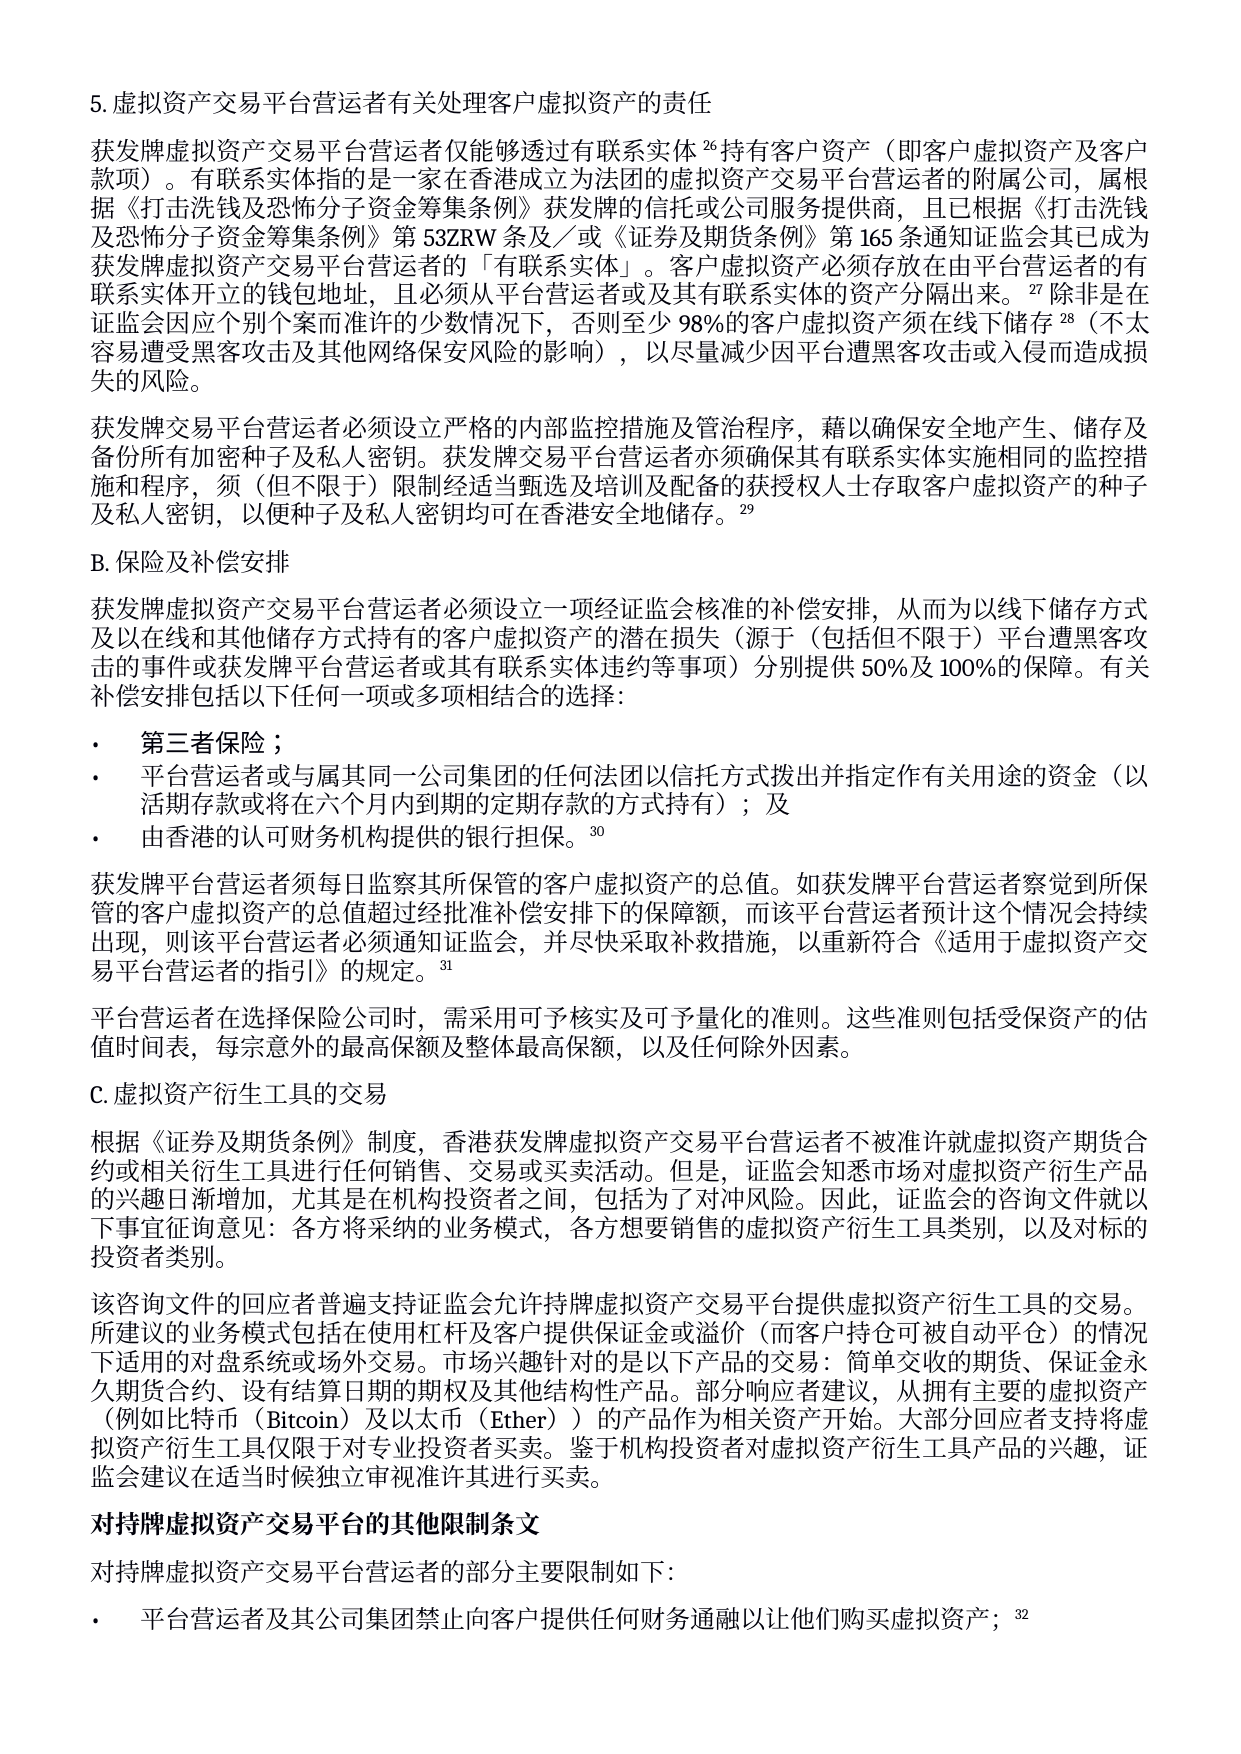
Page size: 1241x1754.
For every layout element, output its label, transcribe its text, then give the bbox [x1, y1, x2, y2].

text 根据《证券及期货条例》制度，香港获发牌虚拟资产交易平台营运者不被准许就虚拟资产期货合约或相关衍生工具进行任何销售、交易或买卖活动。但是，证监会知悉市场对虚拟资产衍生产品的兴趣日渐增加，尤其是在机构投资者之间，包括为了对冲风险。因此，证监会的咨询文件就以下事宜征询意见：各方将采纳的业务模式，各方想要销售的虚拟资产衍生工具类别，以及对标的投资者类别。 [90, 1129, 1150, 1272]
list 第三者保险； [90, 730, 1150, 759]
text 获发牌虚拟资产交易平台营运者必须设立一项经证监会核准的补偿安排，从而为以线下储存方式及以在线和其他储存方式持有的客户虚拟资产的潜在损失（源于（包括但不限于）平台遭黑客攻击的事件或获发牌平台营运者或其有联系实体违约等事项）分别提供50%及100%的保障。有关补偿安排包括以下任何一项或多项相结合的选择： [90, 596, 1150, 711]
list 平台营运者及其公司集团禁止向客户提供任何财务通融以让他们购买虚拟资产；32 [90, 1606, 1150, 1635]
text 获发牌虚拟资产交易平台营运者仅能够透过有联系实体26持有客户资产（即客户虚拟资产及客户款项）。有联系实体指的是一家在香港成立为法团的虚拟资产交易平台营运者的附属公司，属根据《打击洗钱及恐怖分子资金筹集条例》获发牌的信托或公司服务提供商，且已根据《打击洗钱及恐怖分子资金筹集条例》第53ZRW条及／或《证券及期货条例》第165条通知证监会其已成为获发牌虚拟资产交易平台营运者的「有联系实体」。客户虚拟资产必须存放在由平台营运者的有联系实体开立的钱包地址，且必须从平台营运者或及其有联系实体的资产分隔出来。27 除非是在证监会因应个别个案而准许的少数情况下，否则至少98%的客户虚拟资产须在线下储存28（不太容易遭受黑客攻击及其他网络保安风险的影响），以尽量减少因平台遭黑客攻击或入侵而造成损失的风险。 [90, 137, 1150, 396]
text 该咨询文件的回应者普遍支持证监会允许持牌虚拟资产交易平台提供虚拟资产衍生工具的交易。所建议的业务模式包括在使用杠杆及客户提供保证金或溢价（而客户持仓可被自动平仓）的情况下适用的对盘系统或场外交易。市场兴趣针对的是以下产品的交易：简单交收的期货、保证金永久期货合约、设有结算日期的期权及其他结构性产品。部分响应者建议，从拥有主要的虚拟资产（例如比特币（Bitcoin）及以太币（Ether））的产品作为相关资产开始。大部分回应者支持将虚拟资产衍生工具仅限于对专业投资者买卖。鉴于机构投资者对虚拟资产衍生工具产品的兴趣，证监会建议在适当时候独立审视准许其进行买卖。 [90, 1291, 1150, 1492]
text 5. 虚拟资产交易平台营运者有关处理客户虚拟资产的责任 [90, 90, 1150, 119]
text 对持牌虚拟资产交易平台营运者的部分主要限制如下： [90, 1559, 1150, 1587]
list 平台营运者或与属其同一公司集团的任何法团以信托方式拨出并指定作有关用途的资金（以活期存款或将在六个月内到期的定期存款的方式持有）；及 [90, 762, 1150, 820]
text 平台营运者在选择保险公司时，需采用可予核实及可予量化的准则。这些准则包括受保资产的估值时间表，每宗意外的最高保额及整体最高保额，以及任何除外因素。 [90, 1005, 1150, 1062]
text 获发牌平台营运者须每日监察其所保管的客户虚拟资产的总值。如获发牌平台营运者察觉到所保管的客户虚拟资产的总值超过经批准补偿安排下的保障额，而该平台营运者预计这个情况会持续出现，则该平台营运者必须通知证监会，并尽快采取补救措施，以重新符合《适用于虚拟资产交易平台营运者的指引》的规定。31 [90, 871, 1150, 986]
text 获发牌交易平台营运者必须设立严格的内部监控措施及管治程序，藉以确保安全地产生、储存及备份所有加密种子及私人密钥。获发牌交易平台营运者亦须确保其有联系实体实施相同的监控措施和程序，须（但不限于）限制经适当甄选及培训及配备的获授权人士存取客户虚拟资产的种子及私人密钥，以便种子及私人密钥均可在香港安全地储存。29 [90, 415, 1150, 530]
text 对持牌虚拟资产交易平台的其他限制条文 [90, 1511, 1150, 1540]
text B. 保险及补偿安排 [90, 549, 1150, 577]
list 由香港的认可财务机构提供的银行担保。30 [90, 824, 1150, 852]
text C. 虚拟资产衍生工具的交易 [90, 1081, 1150, 1110]
